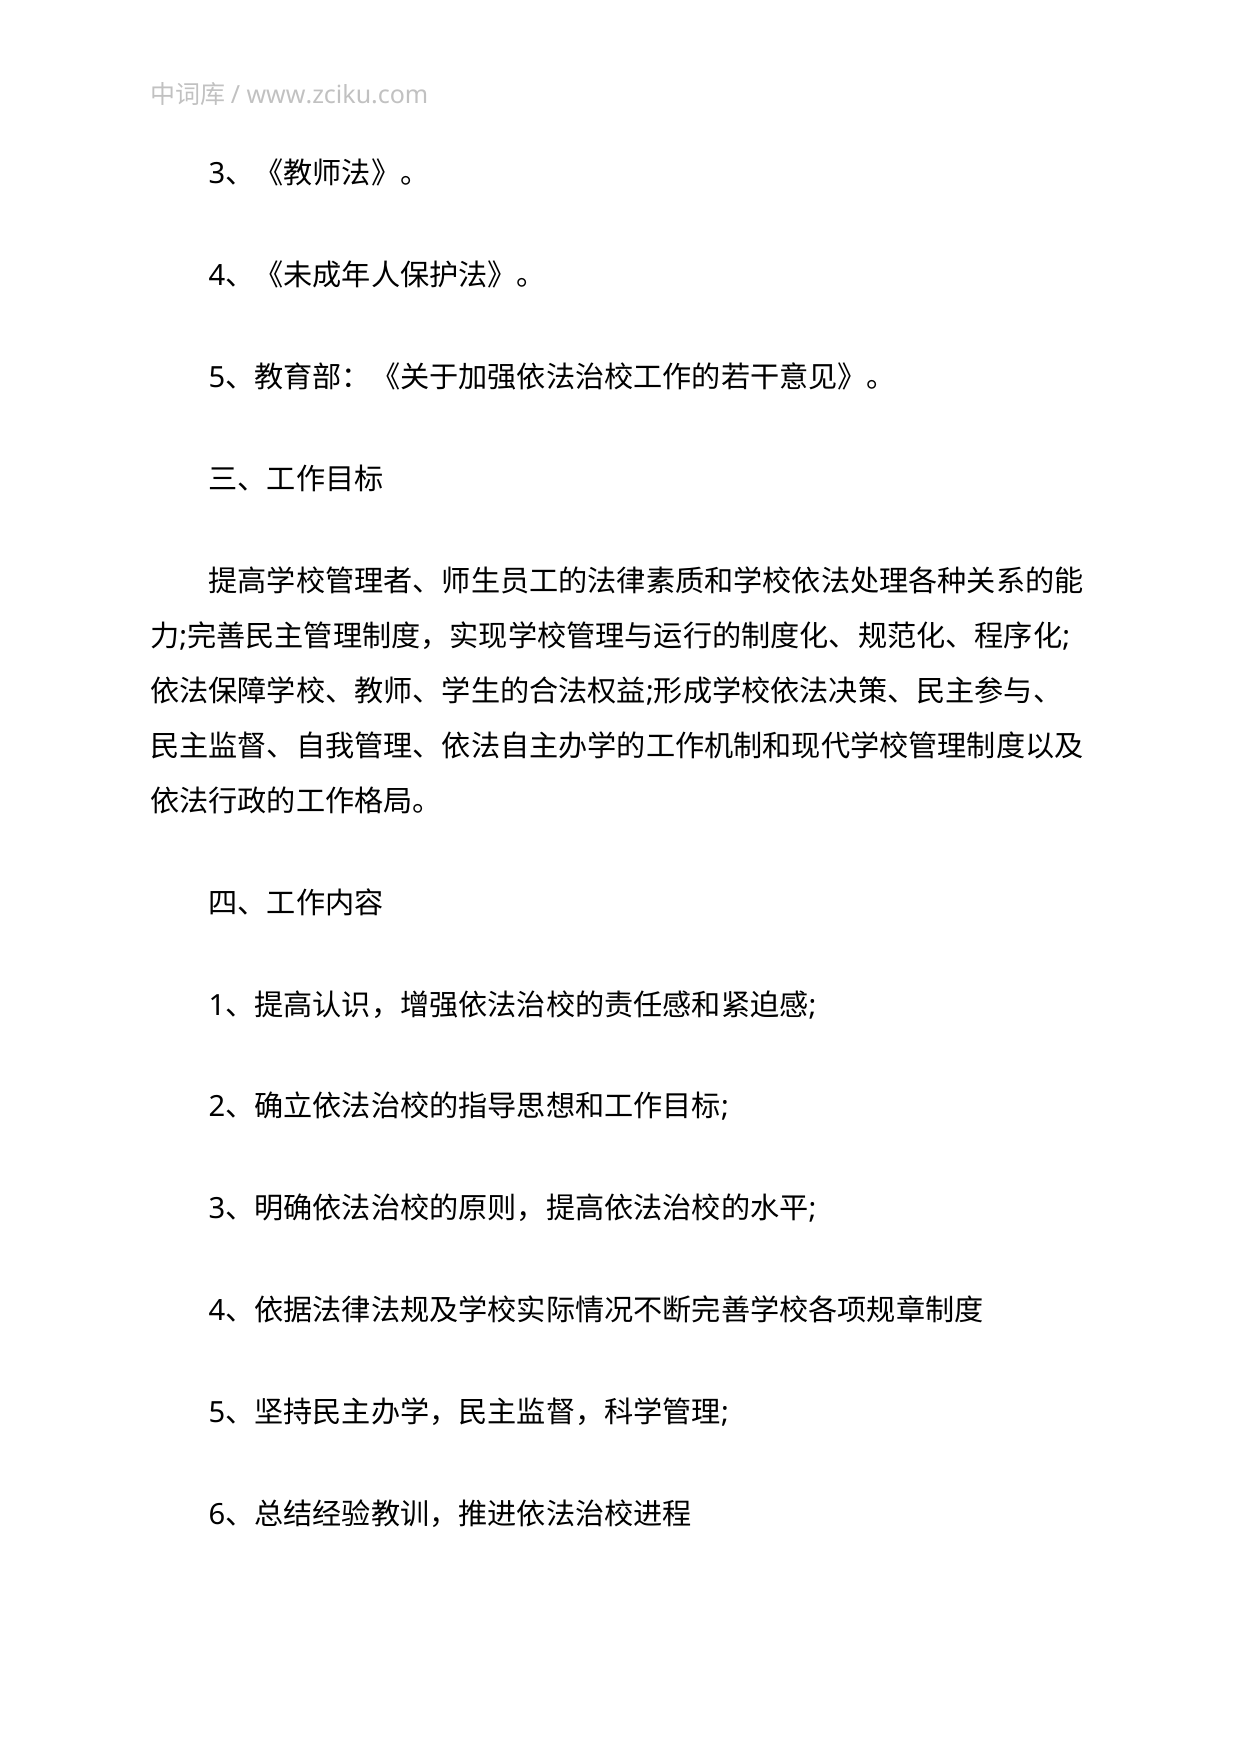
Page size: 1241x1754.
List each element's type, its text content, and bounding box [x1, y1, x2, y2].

text 6、总结经验教训，推进依法治校进程 [150, 1491, 1090, 1533]
text 1、提高认识，增强依法治校的责任感和紧迫感; [150, 981, 1090, 1023]
text 2、确立依法治校的指导思想和工作目标; [150, 1083, 1090, 1125]
text 5、教育部：《关于加强依法治校工作的若干意见》。 [150, 354, 1090, 396]
text 5、坚持民主办学，民主监督，科学管理; [150, 1389, 1090, 1431]
text 四、工作内容 [150, 879, 1090, 922]
text 4、《未成年人保护法》。 [150, 252, 1090, 294]
text 提高学校管理者、师生员工的法律素质和学校依法处理各种关系的能力;完善民主管理制度，实现学校管理与运行的制度化、规范化、程序化;依法保障学校、教师、学生的合法权益;形成学校依法决策、民主参与、民主监督、自我管理、依法自主办学的工作机制和现代学校管理制度以及依法行政的工作格局。 [150, 558, 1090, 820]
text 4、依据法律法规及学校实际情况不断完善学校各项规章制度 [150, 1287, 1090, 1329]
text 3、《教师法》。 [150, 150, 1090, 192]
text 3、明确依法治校的原则，提高依法治校的水平; [150, 1185, 1090, 1227]
text 三、工作目标 [150, 456, 1090, 498]
